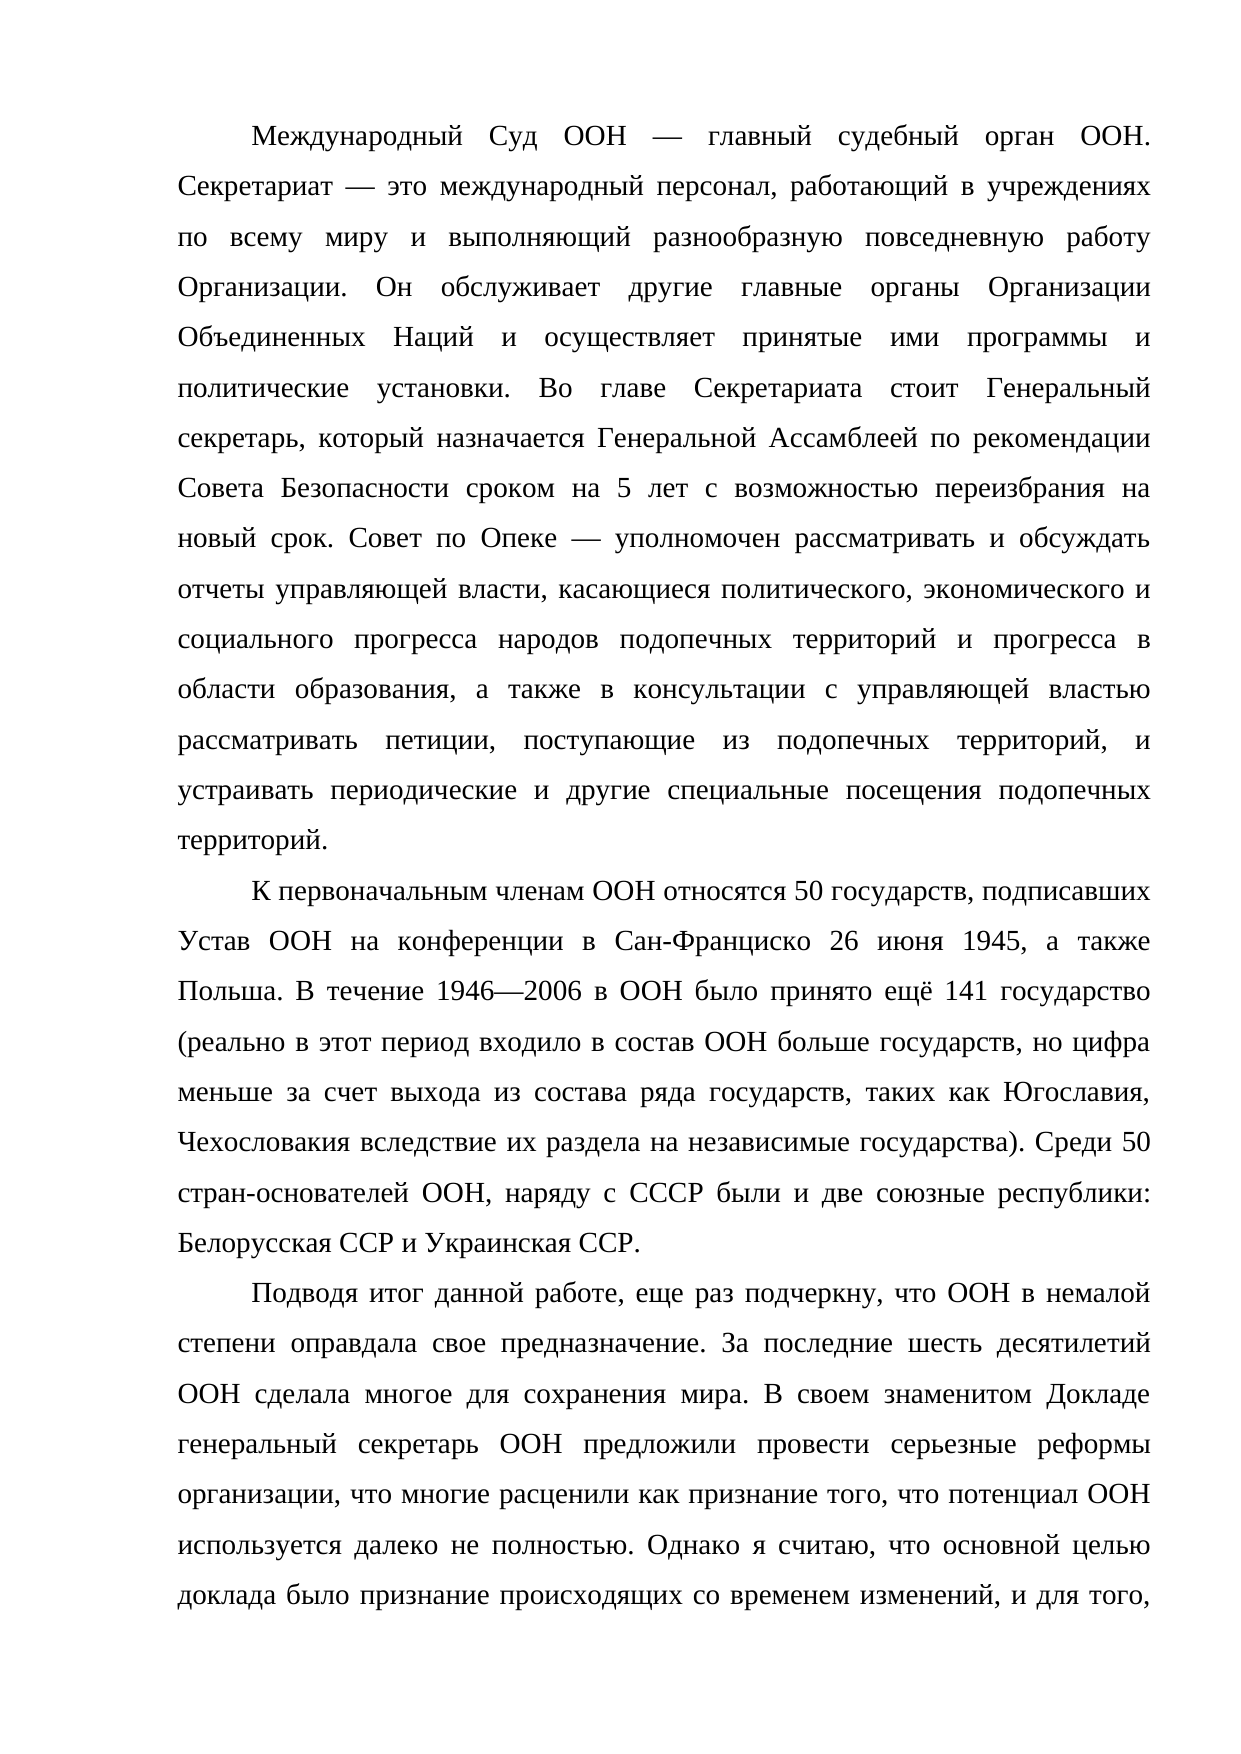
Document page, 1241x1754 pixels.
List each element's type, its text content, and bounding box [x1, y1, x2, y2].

text К первоначальным членам ООН относятся 50 государств, подписавших Устав ООН на конференции в Сан-Франциско 26 июня 1945, а также Польша. В течение 1946—2006 в ООН было принято ещё 141 государство (реально в этот период входило в состав ООН больше государств, но цифра меньше за счет выхода из состава ряда государств, таких как Югославия, Чехословакия вследствие их раздела на независимые государства). Среди 50 стран-основателей ООН, наряду с СССР были и две союзные республики: Белорусская ССР и Украинская ССР. [177, 873, 1152, 1258]
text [177, 1275, 1152, 1611]
text Международный Суд ООН — главный судебный орган ООН. Секретариат — это международный персонал, работающий в учреждениях по всему миру и выполняющий разнообразную повседневную работу Организации. Он обслуживает другие главные органы Организации Объединенных Наций и осуществляет принятые ими программы и политические установки. Во главе Секретариата стоит Генеральный секретарь, который назначается Генеральной Ассамблеей по рекомендации Совета Безопасности сроком на 5 лет с возможностью переизбрания на новый срок. Совет по Опеке — уполномочен рассматривать и обсуждать отчеты управляющей власти, касающиеся политического, экономического и социального прогресса народов подопечных территорий и прогресса в области образования, а также в консультации с управляющей властью рассматривать петиции, поступающие из подопечных территорий, и устраивать периодические и другие специальные посещения подопечных территорий. [177, 118, 1152, 856]
